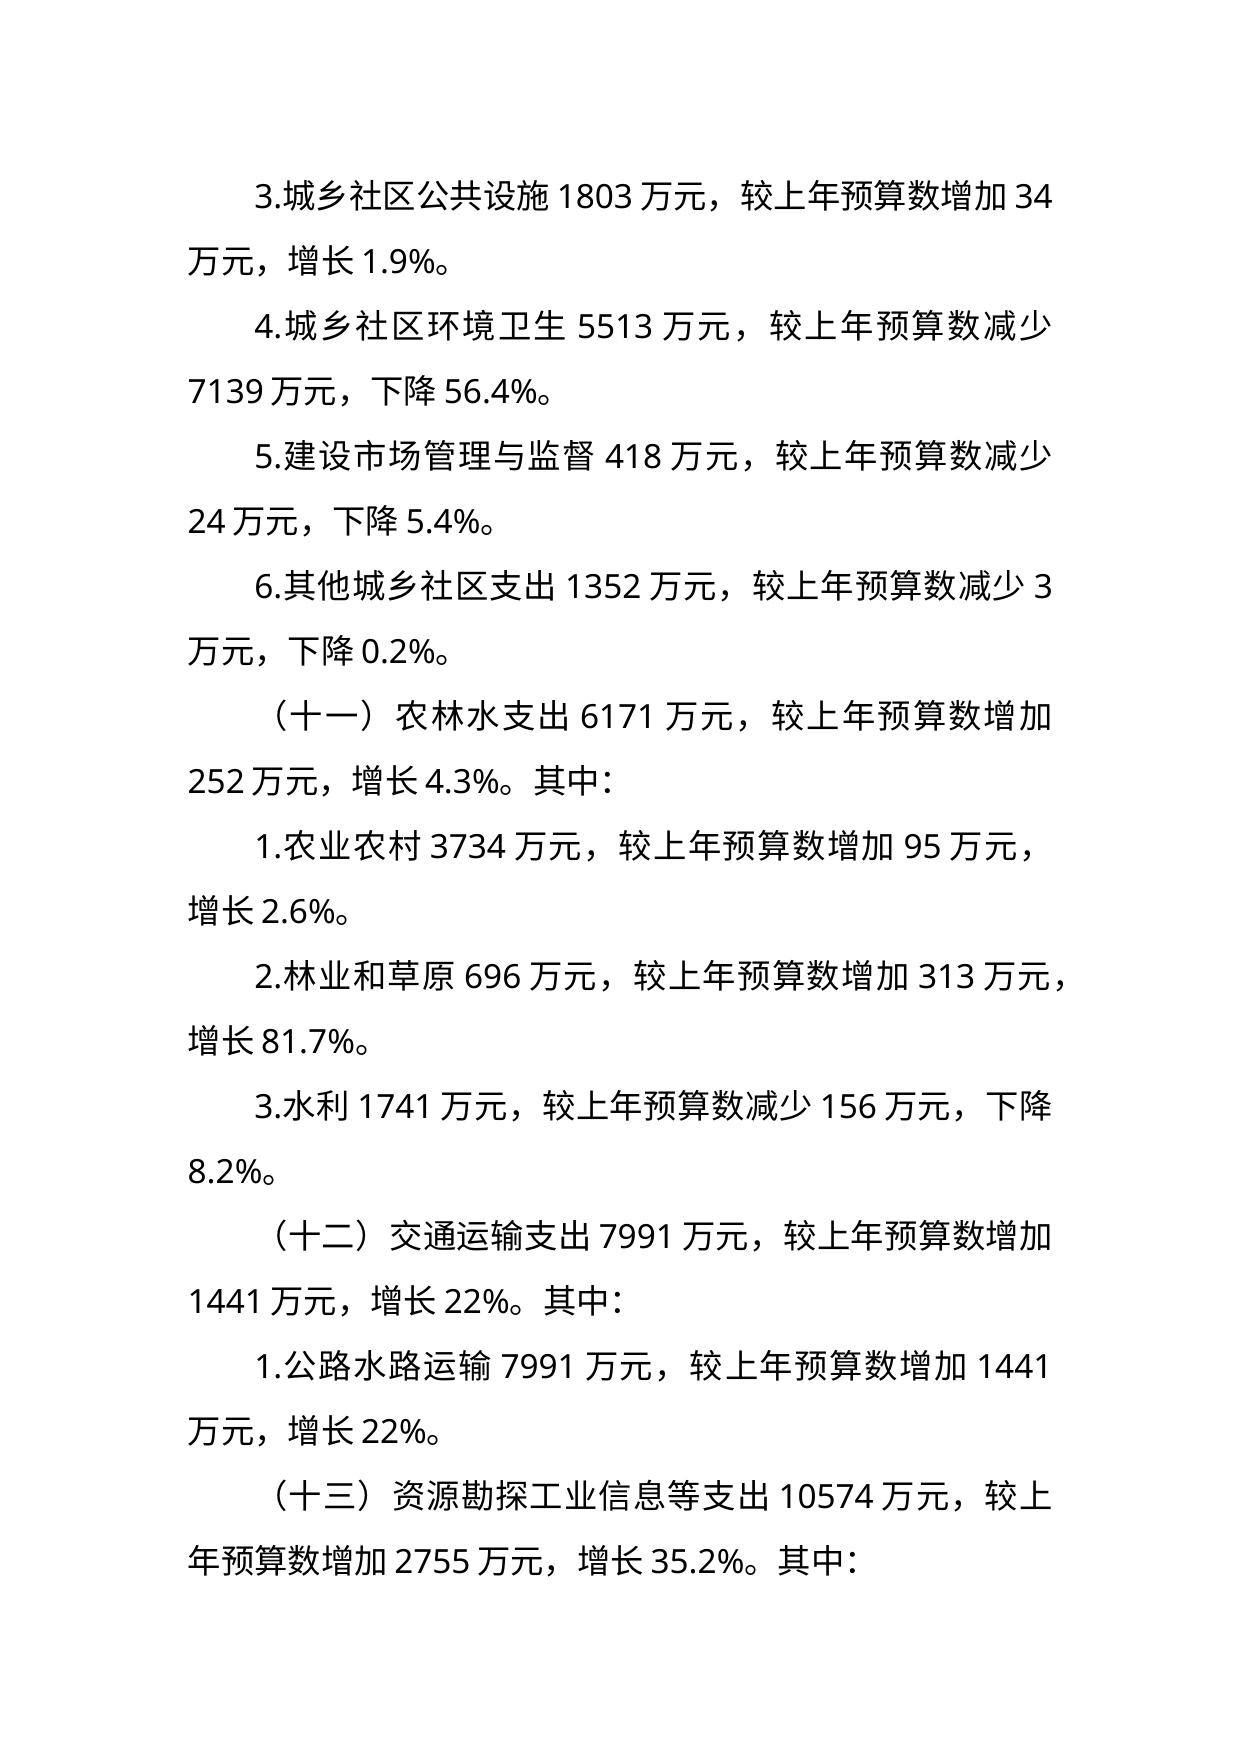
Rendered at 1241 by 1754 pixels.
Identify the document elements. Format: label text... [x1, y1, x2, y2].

text 2.林业和草原696万元，较上年预算数增加313万元，增长81.7%。 [187, 942, 1053, 1072]
text （十二）交通运输支出7991万元，较上年预算数增加1441万元，增长22%。其中： [187, 1202, 1053, 1332]
text 5.建设市场管理与监督418万元，较上年预算数减少24万元，下降5.4%。 [187, 422, 1053, 552]
text 6.其他城乡社区支出1352万元，较上年预算数减少3万元，下降0.2%。 [187, 552, 1053, 682]
text （十一）农林水支出6171万元，较上年预算数增加252万元，增长4.3%。其中： [187, 682, 1053, 812]
text 3.水利1741万元，较上年预算数减少156万元，下降8.2%。 [187, 1072, 1053, 1202]
text 1.公路水路运输7991万元，较上年预算数增加1441万元，增长22%。 [187, 1332, 1053, 1462]
text 4.城乡社区环境卫生5513万元，较上年预算数减少7139万元，下降56.4%。 [187, 292, 1053, 422]
text 3.城乡社区公共设施1803万元，较上年预算数增加34万元，增长1.9%。 [187, 162, 1053, 292]
text （十三）资源勘探工业信息等支出10574万元，较上年预算数增加2755万元，增长35.2%。其中： [187, 1462, 1053, 1592]
text 1.农业农村3734万元，较上年预算数增加95万元，增长2.6%。 [187, 812, 1053, 942]
